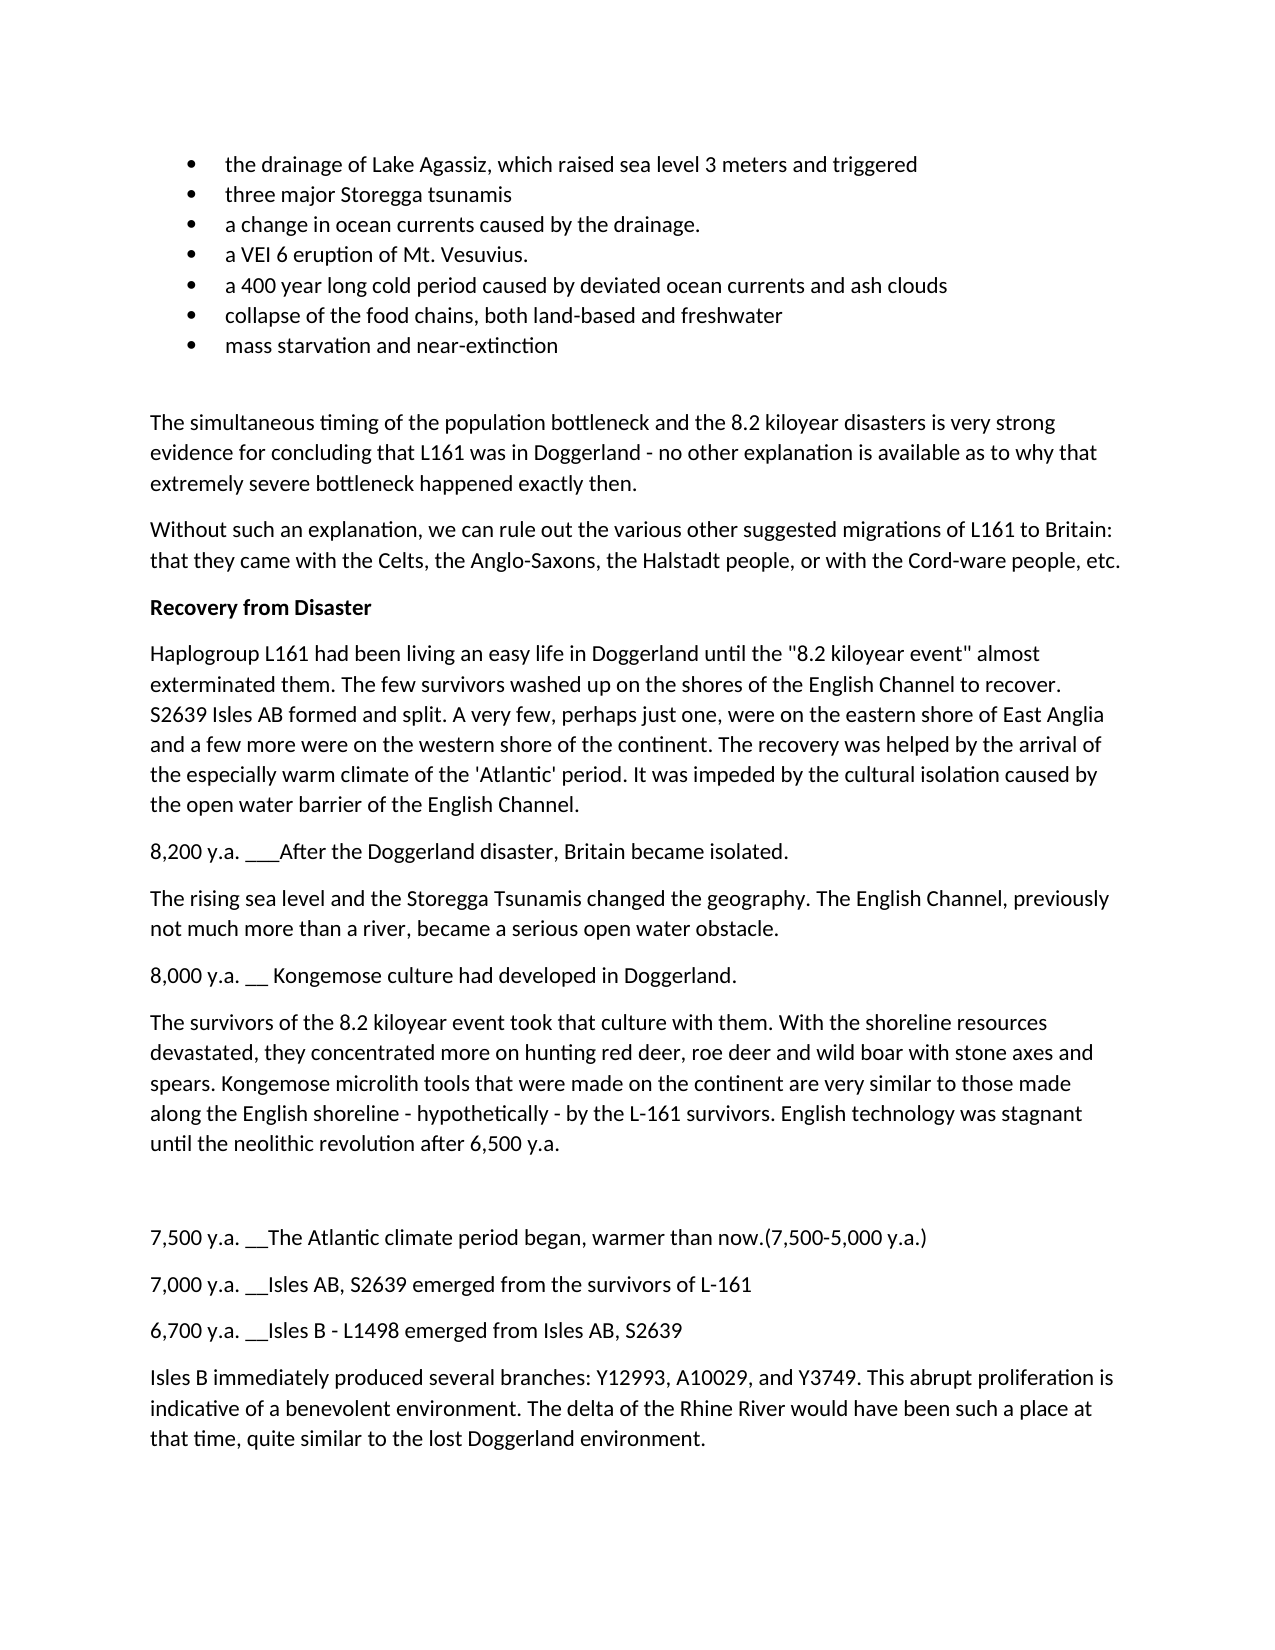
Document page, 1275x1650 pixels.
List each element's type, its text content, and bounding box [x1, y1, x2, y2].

list a VEI 6 eruption of Mt. Vesuvius. [187, 241, 1125, 269]
text 7,500 y.a. __The Atlantic climate period began, warmer than now.(7,500-5,000 y.a.) [150, 1223, 1125, 1251]
text Without such an explanation, we can rule out the various other suggested migrations of L161 to Britain: that they came with the Celts, the Anglo-Saxons, the Halstadt people, or with the Cord-ware people, etc. [150, 516, 1125, 574]
text Haplogroup L161 had been living an easy life in Doggerland until the "8.2 kiloyear event" almost exterminated them. The few survivors washed up on the shores of the English Channel to recover. S2639 Isles AB formed and split. A very few, perhaps just one, were on the eastern shore of East Anglia and a few more were on the western shore of the continent. The recovery was helped by the arrival of the especially warm climate of the 'Atlantic' period. It was impeded by the cultural isolation caused by the open water barrier of the English Channel. [150, 639, 1125, 819]
list mass starvation and near-extinction [187, 331, 1125, 359]
list collapse of the food chains, both land-based and freshwater [187, 301, 1125, 329]
text The survivors of the 8.2 kiloyear event took that culture with them. With the shoreline resources devastated, they concentrated more on hunting red deer, roe deer and wild boar with stone axes and spears. Kongemose microlith tools that were made on the continent are very similar to those made along the English shoreline - hypothetically - by the L-161 survivors. English technology was stagnant until the neolithic revolution after 6,500 y.a. [150, 1008, 1125, 1157]
text 7,000 y.a. __Isles AB, S2639 emerged from the survivors of L-161 [150, 1270, 1125, 1298]
text 6,700 y.a. __Isles B - L1498 emerged from Isles AB, S2639 [150, 1317, 1125, 1345]
text Isles B immediately produced several branches: Y12993, A10029, and Y3749. This abrupt proliferation is indicative of a benevolent environment. The delta of the Rhine River would have been such a place at that time, quite similar to the lost Doggerland environment. [150, 1363, 1125, 1452]
list a 400 year long cold period caused by deviated ocean currents and ash clouds [187, 271, 1125, 299]
text The simultaneous timing of the population bottleneck and the 8.2 kiloyear disasters is very strong evidence for concluding that L161 was in Doggerland - no other explanation is available as to why that extremely severe bottleneck happened exactly then. [150, 408, 1125, 497]
list three major Storegga tsunamis [187, 180, 1125, 208]
text Recovery from Disaster [150, 593, 1125, 621]
text 8,200 y.a. ___After the Doggerland disaster, Britain became isolated. [150, 837, 1125, 866]
list the drainage of Lake Agassiz, which raised sea level 3 meters and triggered [187, 150, 1125, 178]
text The rising sea level and the Storegga Tsunamis changed the geography. The English Channel, previously not much more than a river, became a serious open water obstacle. [150, 884, 1125, 943]
text 8,000 y.a. __ Kongemose culture had developed in Doggerland. [150, 961, 1125, 989]
list a change in ocean currents caused by the drainage. [187, 210, 1125, 238]
